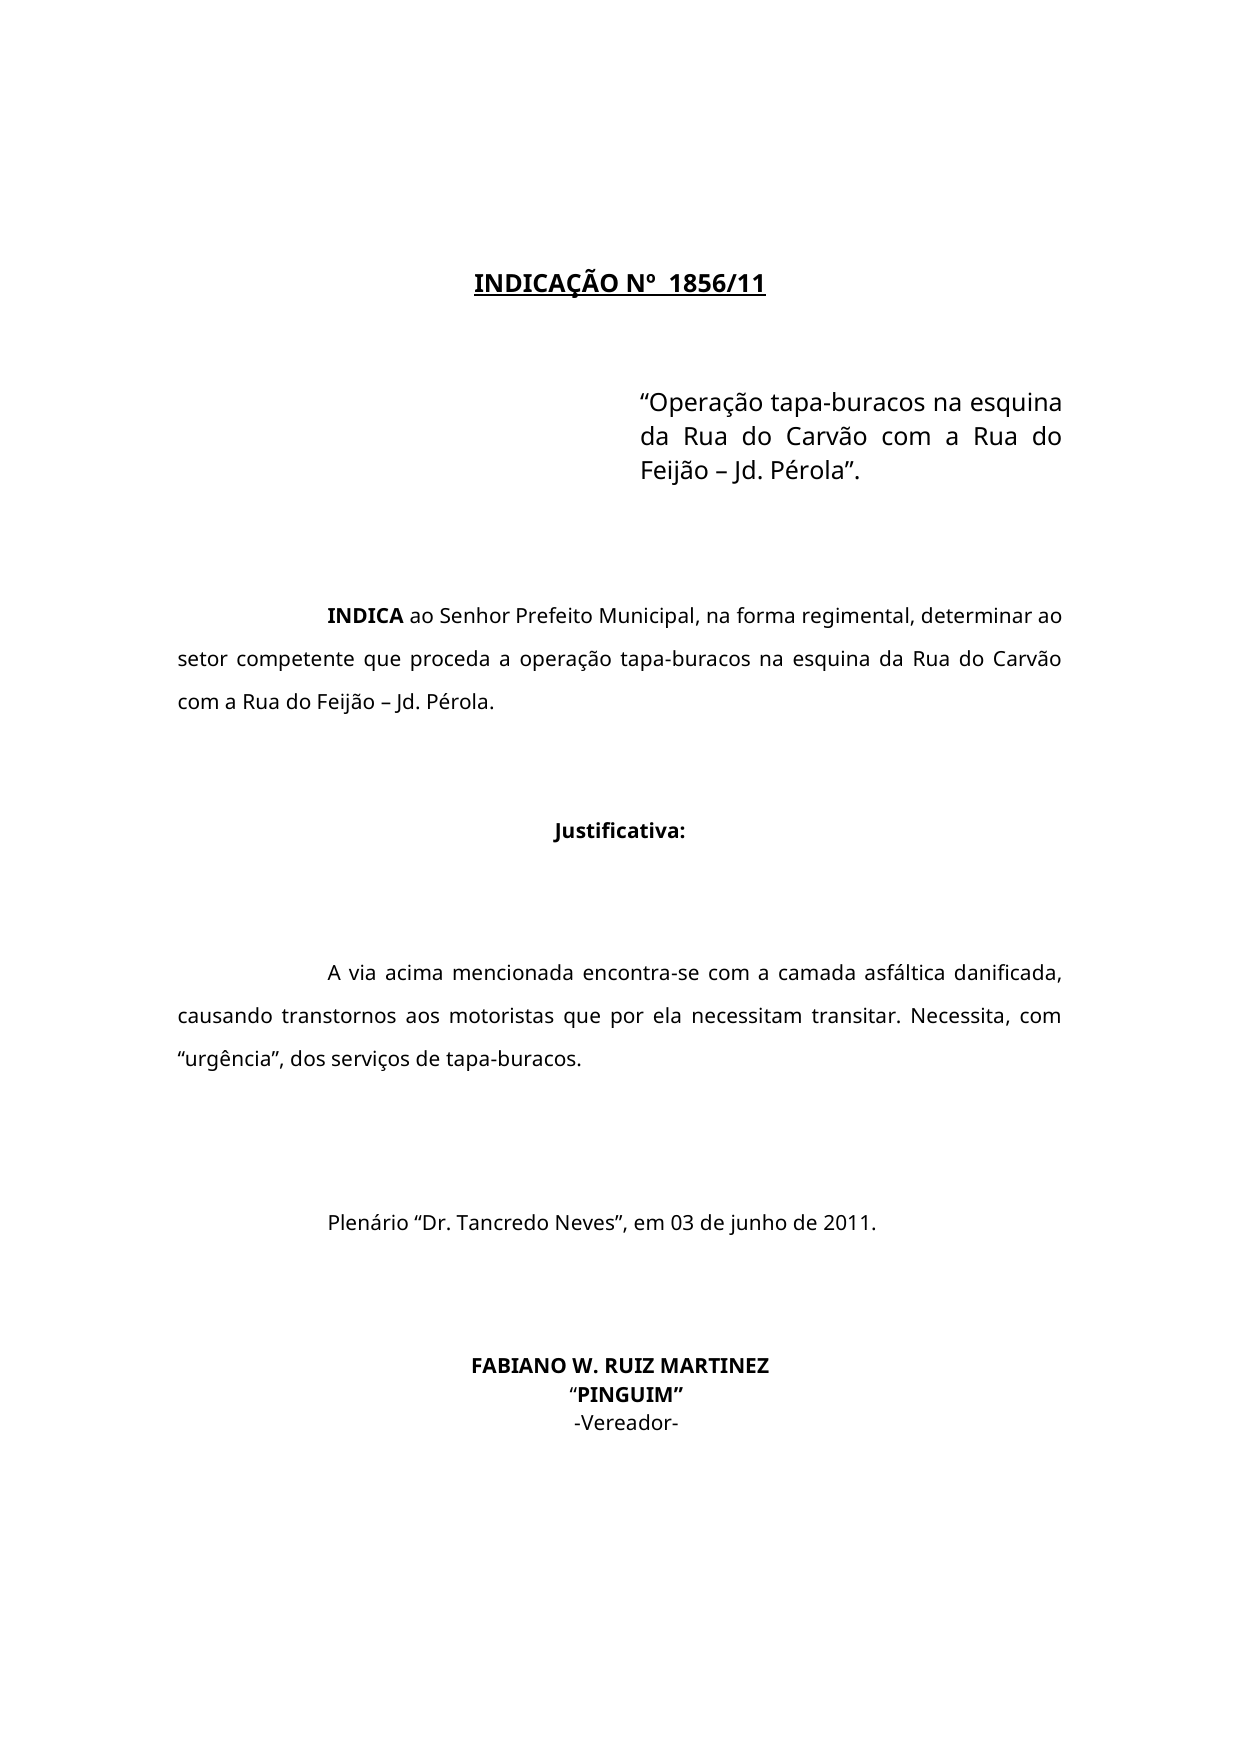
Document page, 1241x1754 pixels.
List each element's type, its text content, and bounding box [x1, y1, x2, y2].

text “Operação tapa-buracos na esquina da Rua do Carvão com a Rua do Feijão – Jd. Pérola”. [640, 385, 1063, 487]
text “PINGUIM” [177, 1379, 1063, 1408]
text -Vereador- [177, 1408, 1063, 1437]
text Justificativa: [177, 816, 1063, 844]
text Plenário “Dr. Tancredo Neves”, em 03 de junho de 2011. [177, 1208, 1063, 1237]
text FABIANO W. RUIZ MARTINEZ [177, 1351, 1063, 1379]
title INDICAÇÃO Nº 1856/11 [177, 266, 1063, 300]
text A via acima mencionada encontra-se com a camada asfáltica danificada, causando transtornos aos motoristas que por ela necessitam transitar. Necessita, com “urgência”, dos serviços de tapa-buracos. [177, 958, 1063, 1072]
text INDICA ao Senhor Prefeito Municipal, na forma regimental, determinar ao setor competente que proceda a operação tapa-buracos na esquina da Rua do Carvão com a Rua do Feijão – Jd. Pérola. [177, 601, 1063, 716]
